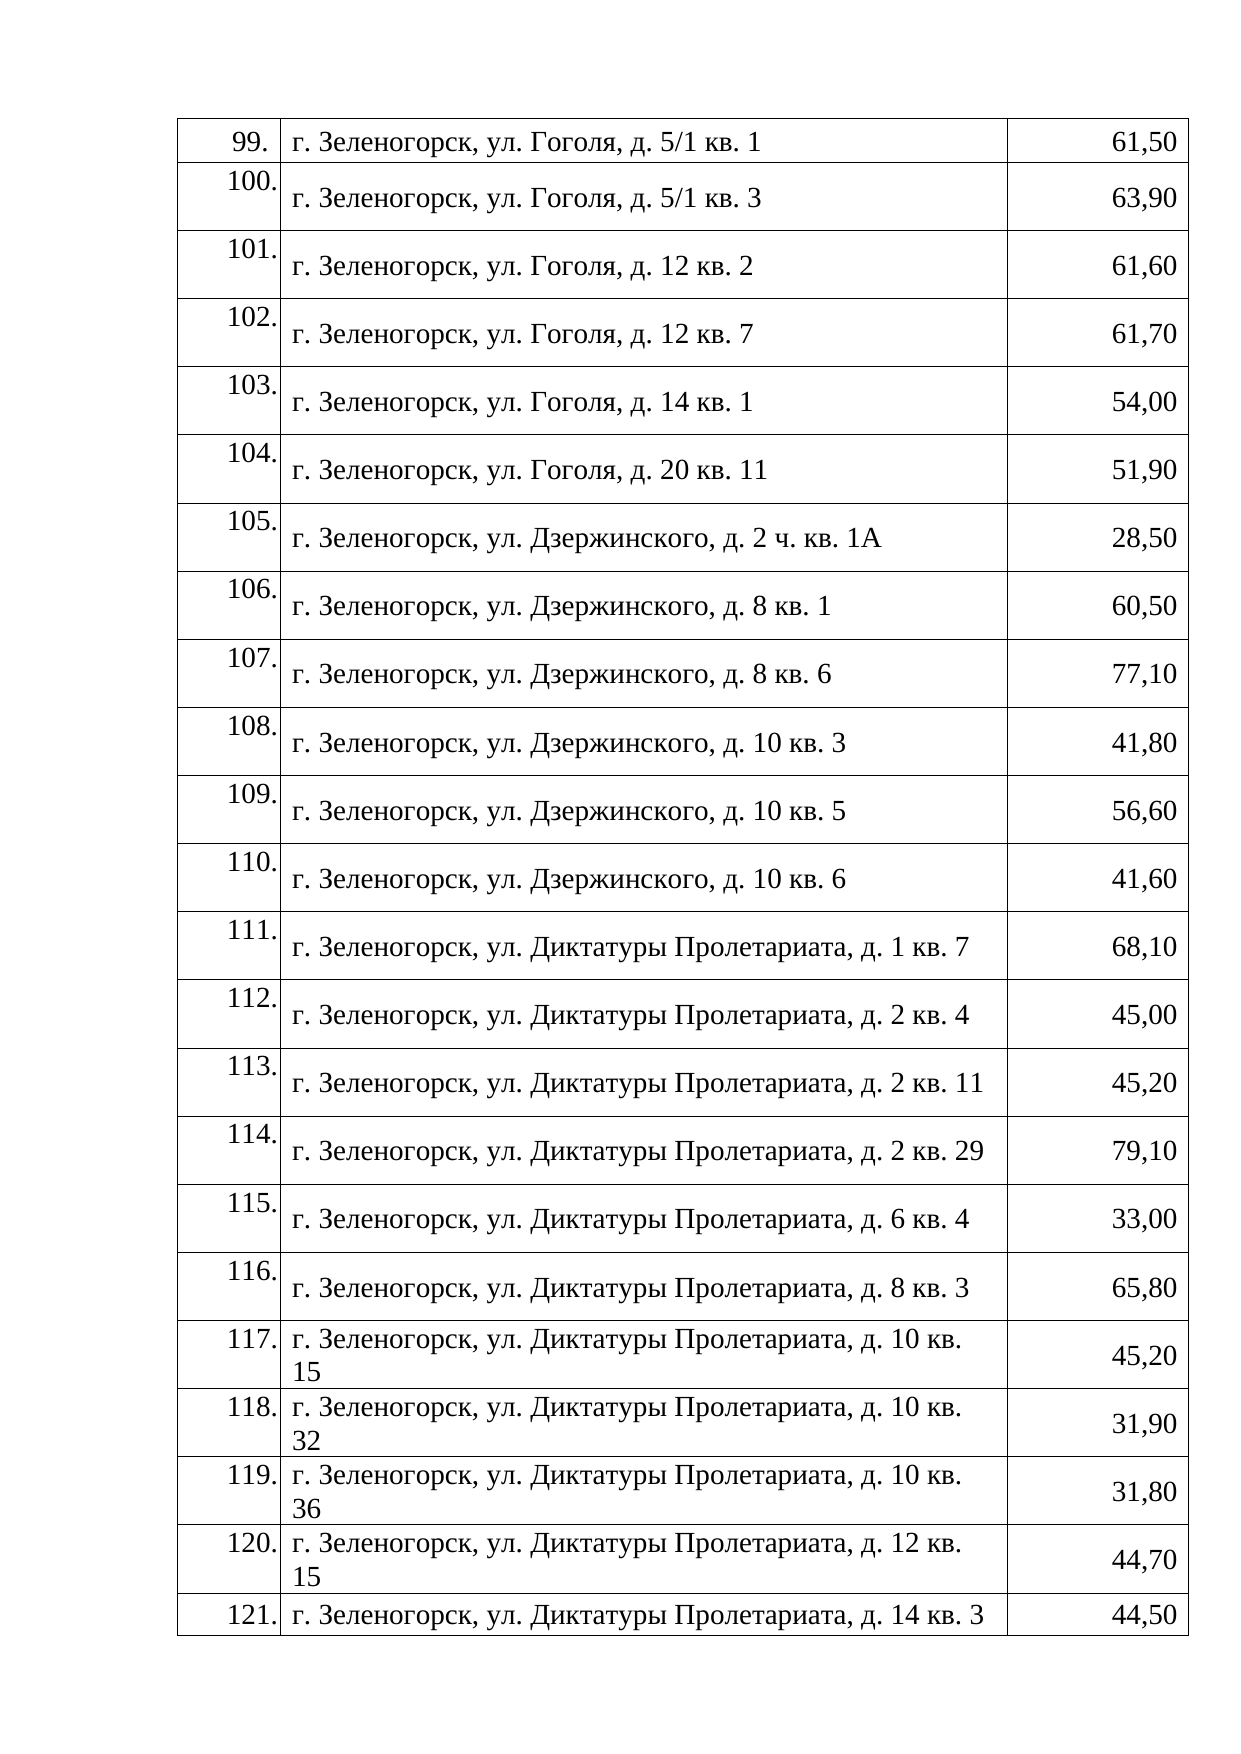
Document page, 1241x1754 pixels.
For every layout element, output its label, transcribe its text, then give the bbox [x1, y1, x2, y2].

table_cell [178, 1117, 280, 1184]
table_cell г. Зеленогорск, ул. Диктатуры Пролетариата, д. 10 кв. 36 [281, 1457, 1007, 1524]
table_cell 51,90 [1008, 435, 1188, 502]
table_cell [178, 640, 280, 707]
table_cell [178, 1389, 280, 1456]
table_cell 77,10 [1008, 640, 1188, 707]
table_cell 41,80 [1008, 708, 1188, 775]
table_cell [178, 912, 280, 979]
table_cell [178, 1594, 280, 1635]
table_cell [178, 776, 280, 843]
table_cell 60,50 [1008, 572, 1188, 639]
table_cell [178, 504, 280, 571]
table_cell 44,70 [1008, 1525, 1188, 1592]
table_cell [178, 1321, 280, 1388]
table_cell г. Зеленогорск, ул. Диктатуры Пролетариата, д. 10 кв. 32 [281, 1389, 1007, 1456]
table_cell г. Зеленогорск, ул. Дзержинского, д. 10 кв. 3 [281, 708, 1007, 775]
table_cell [178, 119, 280, 162]
table_cell 68,10 [1008, 912, 1188, 979]
table_cell г. Зеленогорск, ул. Дзержинского, д. 8 кв. 6 [281, 640, 1007, 707]
table_cell г. Зеленогорск, ул. Гоголя, д. 5/1 кв. 1 [281, 119, 1007, 162]
table_cell г. Зеленогорск, ул. Гоголя, д. 5/1 кв. 3 [281, 163, 1007, 230]
table_cell г. Зеленогорск, ул. Гоголя, д. 20 кв. 11 [281, 435, 1007, 502]
table_cell 65,80 [1008, 1253, 1188, 1320]
table_cell 45,20 [1008, 1049, 1188, 1116]
table_cell г. Зеленогорск, ул. Гоголя, д. 14 кв. 1 [281, 367, 1007, 434]
table_cell 61,60 [1008, 231, 1188, 298]
table_cell [178, 231, 280, 298]
table_cell [178, 163, 280, 230]
table_cell [178, 1185, 280, 1252]
table_cell 44,50 [1008, 1594, 1188, 1635]
table_cell 41,60 [1008, 844, 1188, 911]
table_cell [178, 1525, 280, 1592]
table_cell г. Зеленогорск, ул. Диктатуры Пролетариата, д. 10 кв. 15 [281, 1321, 1007, 1388]
table_cell 45,20 [1008, 1321, 1188, 1388]
table_cell [178, 844, 280, 911]
table_cell [178, 1253, 280, 1320]
table_cell г. Зеленогорск, ул. Диктатуры Пролетариата, д. 6 кв. 4 [281, 1185, 1007, 1252]
table_cell [178, 367, 280, 434]
table_cell 33,00 [1008, 1185, 1188, 1252]
table_cell г. Зеленогорск, ул. Диктатуры Пролетариата, д. 12 кв. 15 [281, 1525, 1007, 1592]
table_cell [281, 1594, 1007, 1635]
table_cell [178, 980, 280, 1047]
table_cell [178, 708, 280, 775]
table_cell г. Зеленогорск, ул. Гоголя, д. 12 кв. 7 [281, 299, 1007, 366]
table_cell 63,90 [1008, 163, 1188, 230]
table_cell г. Зеленогорск, ул. Дзержинского, д. 2 ч. кв. 1А [281, 504, 1007, 571]
table_cell 79,10 [1008, 1117, 1188, 1184]
table_cell г. Зеленогорск, ул. Диктатуры Пролетариата, д. 1 кв. 7 [281, 912, 1007, 979]
table_cell г. Зеленогорск, ул. Дзержинского, д. 8 кв. 1 [281, 572, 1007, 639]
table_cell г. Зеленогорск, ул. Диктатуры Пролетариата, д. 2 кв. 11 [281, 1049, 1007, 1116]
table_cell [178, 572, 280, 639]
table_cell 61,70 [1008, 299, 1188, 366]
table_cell [178, 1049, 280, 1116]
table_cell г. Зеленогорск, ул. Диктатуры Пролетариата, д. 8 кв. 3 [281, 1253, 1007, 1320]
table_cell 45,00 [1008, 980, 1188, 1047]
table_cell г. Зеленогорск, ул. Диктатуры Пролетариата, д. 2 кв. 29 [281, 1117, 1007, 1184]
table_cell г. Зеленогорск, ул. Диктатуры Пролетариата, д. 2 кв. 4 [281, 980, 1007, 1047]
table_cell 31,90 [1008, 1389, 1188, 1456]
table_cell г. Зеленогорск, ул. Дзержинского, д. 10 кв. 6 [281, 844, 1007, 911]
table_cell [178, 435, 280, 502]
table_cell 61,50 [1008, 119, 1188, 162]
table_cell 31,80 [1008, 1457, 1188, 1524]
table_cell 28,50 [1008, 504, 1188, 571]
table_cell г. Зеленогорск, ул. Дзержинского, д. 10 кв. 5 [281, 776, 1007, 843]
table_cell 54,00 [1008, 367, 1188, 434]
table_cell г. Зеленогорск, ул. Гоголя, д. 12 кв. 2 [281, 231, 1007, 298]
table_cell [178, 1457, 280, 1524]
table_cell [178, 299, 280, 366]
table_cell 56,60 [1008, 776, 1188, 843]
